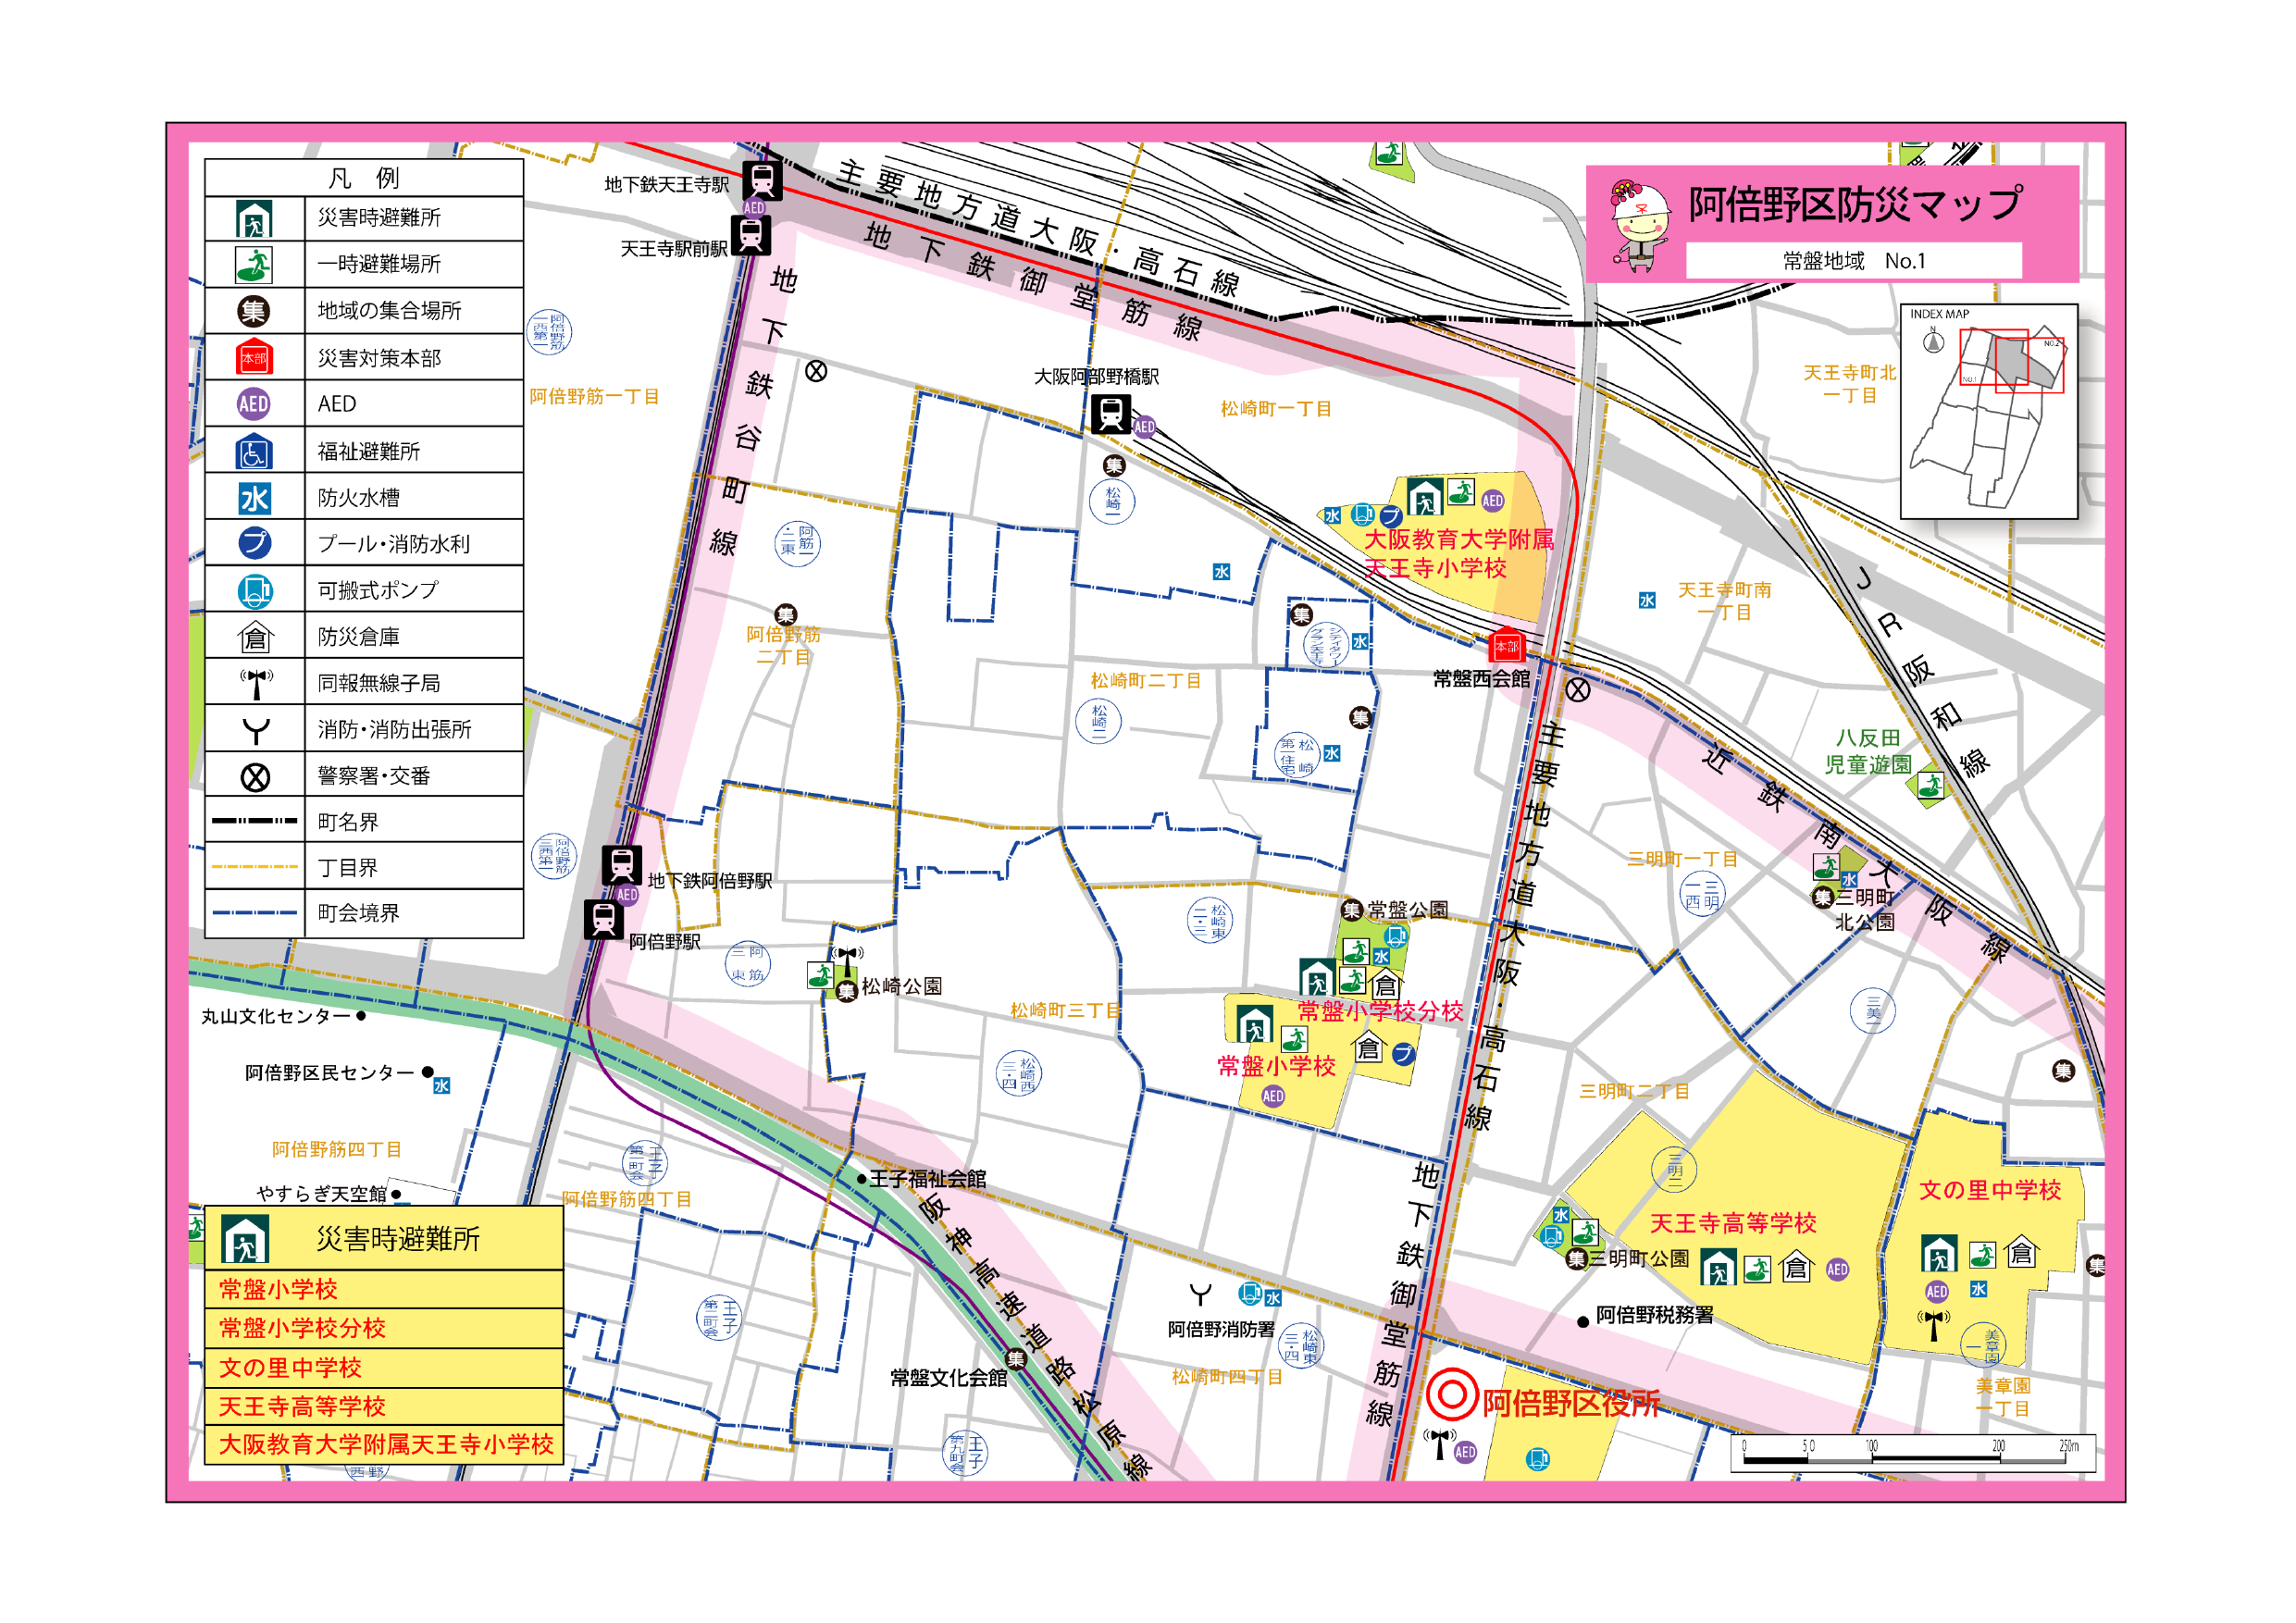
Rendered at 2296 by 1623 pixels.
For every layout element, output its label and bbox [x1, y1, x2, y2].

picture [155, 112, 2141, 1511]
